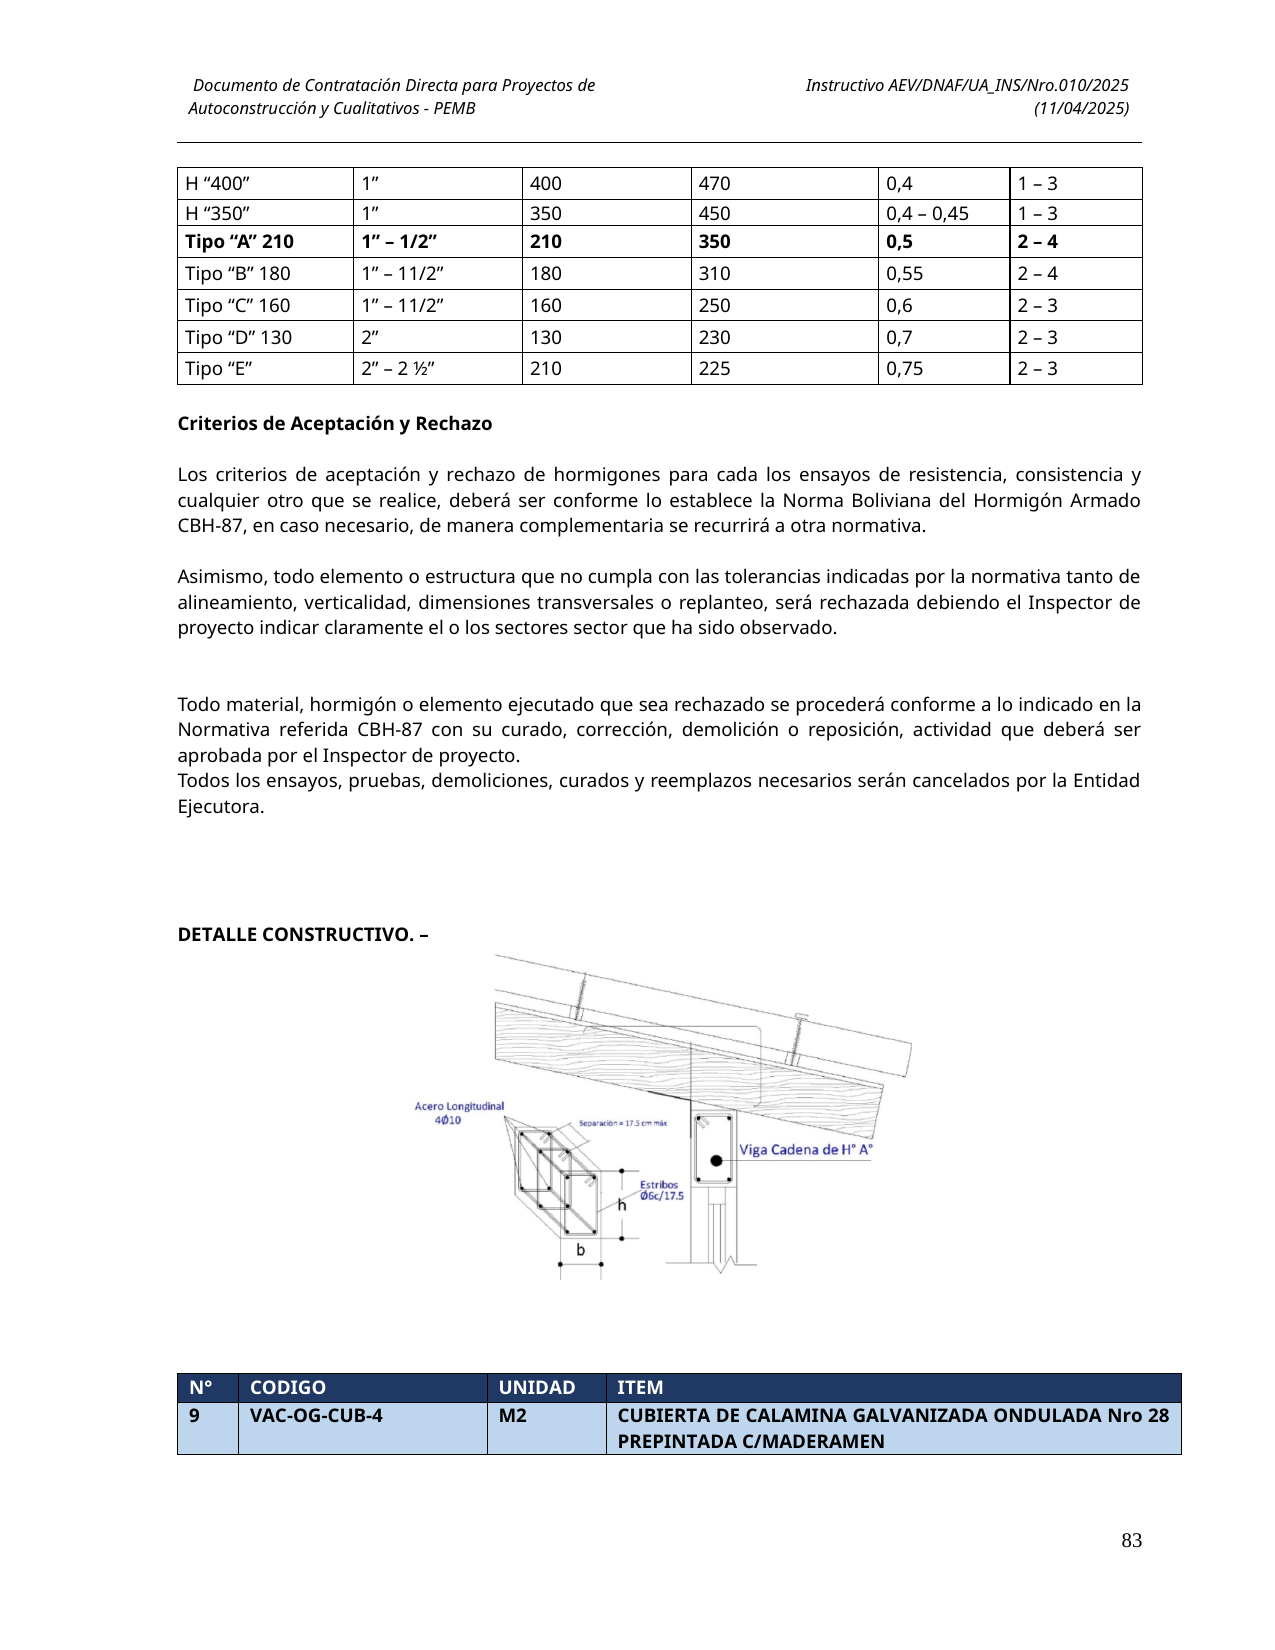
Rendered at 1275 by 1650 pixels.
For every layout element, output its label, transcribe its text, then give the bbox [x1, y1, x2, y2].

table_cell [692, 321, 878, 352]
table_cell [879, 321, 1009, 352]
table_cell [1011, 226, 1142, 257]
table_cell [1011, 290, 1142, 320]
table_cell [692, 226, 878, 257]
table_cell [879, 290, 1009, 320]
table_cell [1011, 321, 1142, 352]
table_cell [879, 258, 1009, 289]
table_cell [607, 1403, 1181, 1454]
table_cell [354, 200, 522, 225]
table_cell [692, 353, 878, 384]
text Asimismo, todo elemento o estructura que no cumpla con las tolerancias indicadas por la normativa tanto de alineamiento, verticalidad, dimensiones transversales o replanteo, será rechazada debiendo el Inspector de proyecto indicar claramente el o los sectores sector que ha sido observado. [177, 563, 1142, 640]
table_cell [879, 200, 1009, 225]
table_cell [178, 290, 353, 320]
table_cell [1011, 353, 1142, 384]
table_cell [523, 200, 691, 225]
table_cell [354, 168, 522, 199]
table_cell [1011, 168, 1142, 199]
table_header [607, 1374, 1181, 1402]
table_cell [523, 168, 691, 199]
text Criterios de Aceptación y Rechazo [177, 410, 1142, 436]
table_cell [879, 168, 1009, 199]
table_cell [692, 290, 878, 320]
text Los criterios de aceptación y rechazo de hormigones para cada los ensayos de resistencia, consistencia y cualquier otro que se realice, deberá ser conforme lo establece la Norma Boliviana del Hormigón Armado CBH-87, en caso necesario, de manera complementaria se recurrirá a otra normativa. [177, 461, 1142, 538]
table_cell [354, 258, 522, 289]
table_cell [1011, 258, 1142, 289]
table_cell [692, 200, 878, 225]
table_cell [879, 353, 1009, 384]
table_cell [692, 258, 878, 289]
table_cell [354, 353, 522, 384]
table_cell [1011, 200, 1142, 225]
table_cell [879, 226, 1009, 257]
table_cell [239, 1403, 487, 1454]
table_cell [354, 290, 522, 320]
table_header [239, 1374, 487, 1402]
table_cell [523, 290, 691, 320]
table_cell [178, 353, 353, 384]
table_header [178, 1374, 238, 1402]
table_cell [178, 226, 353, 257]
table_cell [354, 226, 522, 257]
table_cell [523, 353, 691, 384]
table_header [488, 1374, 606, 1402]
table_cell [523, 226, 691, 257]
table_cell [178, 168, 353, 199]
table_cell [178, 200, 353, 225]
picture [408, 953, 912, 1280]
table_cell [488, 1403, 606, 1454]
text DETALLE CONSTRUCTIVO. – [177, 921, 1142, 946]
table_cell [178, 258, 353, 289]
text Todos los ensayos, pruebas, demoliciones, curados y reemplazos necesarios serán cancelados por la Entidad Ejecutora. [177, 768, 1142, 819]
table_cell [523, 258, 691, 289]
text Todo material, hormigón o elemento ejecutado que sea rechazado se procederá conforme a lo indicado en la Normativa referida CBH-87 con su curado, corrección, demolición o reposición, actividad que deberá ser aprobada por el Inspector de proyecto. [177, 691, 1142, 768]
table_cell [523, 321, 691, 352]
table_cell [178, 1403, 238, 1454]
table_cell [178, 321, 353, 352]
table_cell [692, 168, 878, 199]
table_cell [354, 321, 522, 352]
